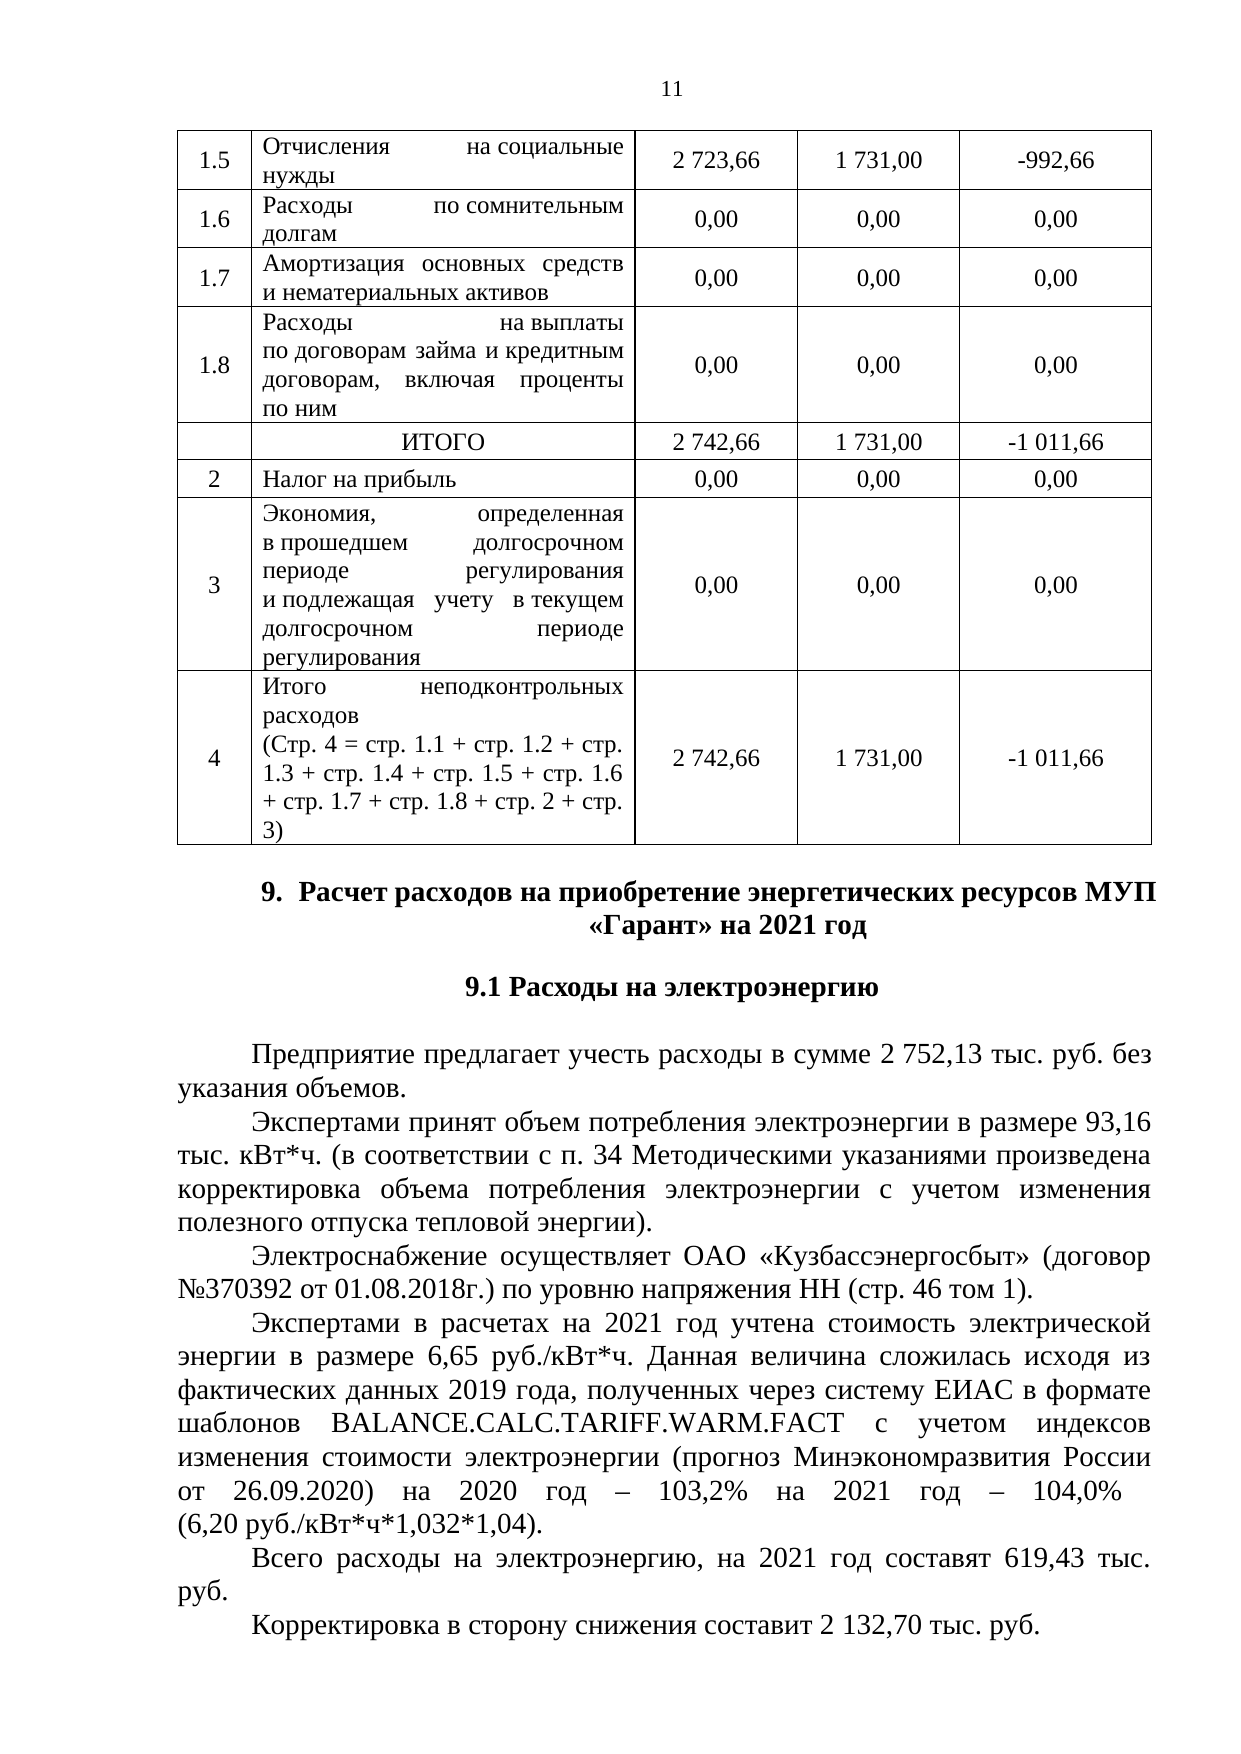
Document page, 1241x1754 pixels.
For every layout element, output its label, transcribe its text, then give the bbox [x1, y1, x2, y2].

table_cell 4 [178, 671, 251, 844]
table_cell 0,00 [798, 248, 959, 306]
table_cell 0,00 [960, 307, 1151, 422]
text Экспертами в расчетах на 2021 год учтена стоимость электрической энергии в размере 6,65 руб./кВт*ч. Данная величина сложилась исходя из фактических данных 2019 года, полученных через систему ЕИАС в формате шаблонов BALANCE.CALC.TARIFF.WARM.FACT с учетом индексов изменения стоимости электроэнергии (прогноз Минэкономразвития России от 26.09.2020) на 2020 год – 103,2% на 2021 год – 104,0% (6,20 руб./кВт*ч*1,032*1,04). [177, 1305, 1152, 1540]
table_cell 2 [178, 460, 251, 497]
table_cell 0,00 [636, 307, 797, 422]
table_cell Экономия, определенная в прошедшем долгосрочном периоде регулирования и подлежащая учету в текущем долгосрочном периоде регулирования [252, 498, 634, 670]
table_cell 0,00 [960, 460, 1151, 497]
table_cell -1 011,66 [960, 671, 1151, 844]
table_cell 2 723,66 [636, 131, 797, 189]
table_cell 1.7 [178, 248, 251, 306]
table_cell 0,00 [798, 460, 959, 497]
table_cell 0,00 [960, 248, 1151, 306]
table_cell 1 731,00 [798, 423, 959, 459]
table_cell Отчисления на социальные нужды [252, 131, 634, 189]
table_cell ИТОГО [252, 423, 634, 459]
text Всего расходы на электроэнергию, на 2021 год составят 619,43 тыс. руб. [177, 1540, 1152, 1607]
table_cell [178, 423, 251, 459]
table_cell 2 742,66 [636, 423, 797, 459]
table_cell 1.5 [178, 131, 251, 189]
table_cell 1 731,00 [798, 131, 959, 189]
list Расчет расходов на приобретение энергетических ресурсов МУП «Гарант» на 2021 год [251, 874, 1167, 969]
text Предприятие предлагает учесть расходы в сумме 2 752,13 тыс. руб. без указания объемов. [177, 1037, 1152, 1104]
table_cell 1.6 [178, 190, 251, 247]
table_cell -1 011,66 [960, 423, 1151, 459]
text Корректировка в сторону снижения составит 2 132,70 тыс. руб. [177, 1607, 1152, 1640]
text Экспертами принят объем потребления электроэнергии в размере 93,16 тыс. кВт*ч. (в соответствии с п. 34 Методическими указаниями произведена корректировка объема потребления электроэнергии с учетом изменения полезного отпуска тепловой энергии). [177, 1104, 1152, 1238]
table_cell 1.8 [178, 307, 251, 422]
table_cell 0,00 [636, 498, 797, 670]
table_cell Амортизация основных средств и нематериальных активов [252, 248, 634, 306]
table_cell 0,00 [960, 190, 1151, 247]
table_cell -992,66 [960, 131, 1151, 189]
table_cell 0,00 [636, 190, 797, 247]
table_cell 1 731,00 [798, 671, 959, 844]
text Электроснабжение осуществляет ОАО «Кузбассэнергосбыт» (договор №370392 от 01.08.2018г.) по уровню напряжения НН (стр. 46 том 1). [177, 1238, 1152, 1305]
table_cell Итого неподконтрольных расходов (Стр. 4 = стр. 1.1 + стр. 1.2 + стр. 1.3 + стр. 1.4 + стр. 1.5 + стр. 1.6 + стр. 1.7 + стр. 1.8 + стр. 2 + стр. 3) [252, 671, 634, 844]
table_cell 0,00 [798, 190, 959, 247]
text 9.1 Расходы на электроэнергию [177, 969, 1167, 1003]
table_cell Налог на прибыль [252, 460, 634, 497]
table_cell 2 742,66 [636, 671, 797, 844]
table_cell 0,00 [960, 498, 1151, 670]
table_cell 0,00 [798, 307, 959, 422]
table_cell 0,00 [798, 498, 959, 670]
table_cell 3 [178, 498, 251, 670]
table_cell 0,00 [636, 248, 797, 306]
table_cell Расходы по сомнительным долгам [252, 190, 634, 247]
table_cell 0,00 [636, 460, 797, 497]
table_cell Расходы на выплаты по договорам займа и кредитным договорам, включая проценты по ним [252, 307, 634, 422]
